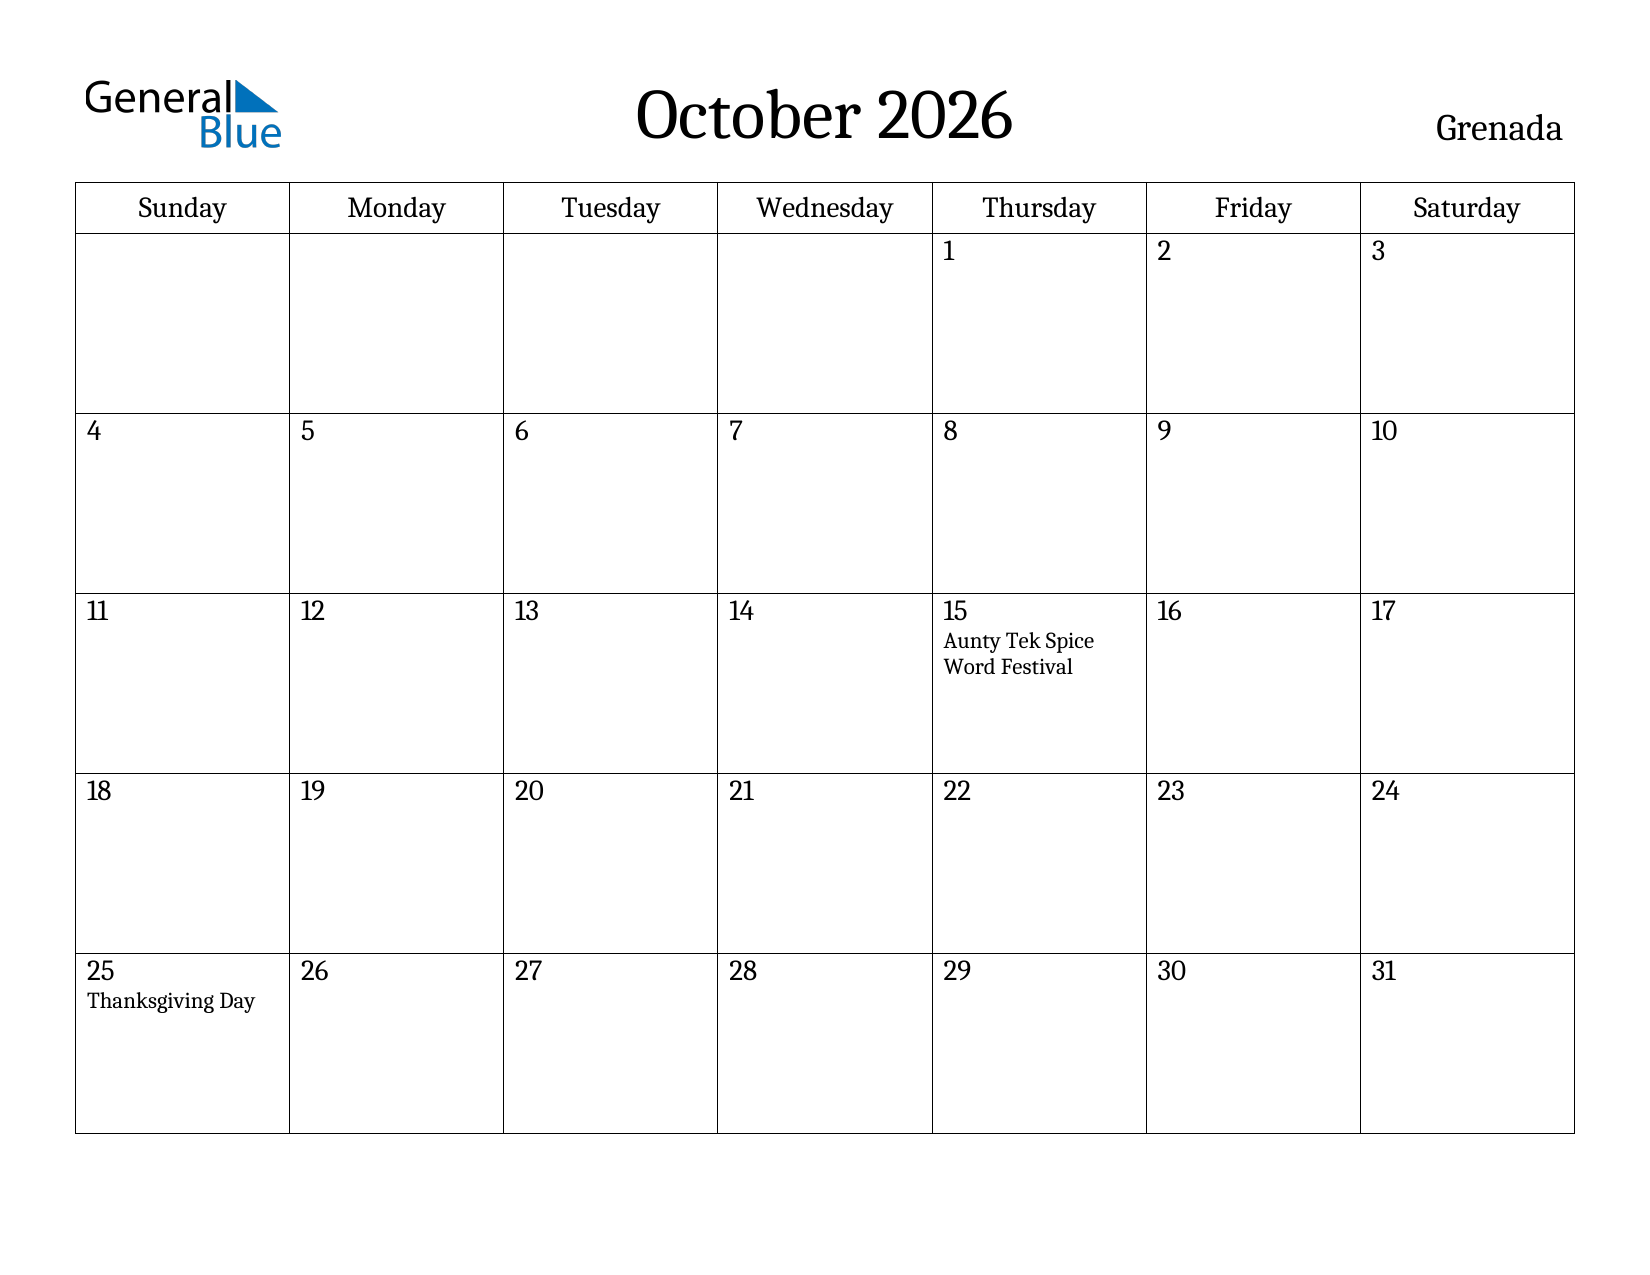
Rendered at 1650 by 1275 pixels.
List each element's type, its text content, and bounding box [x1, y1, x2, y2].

table_cell [718, 627, 932, 773]
table_cell 15 [933, 594, 1146, 627]
table_cell 3 [1361, 234, 1574, 267]
table_cell [933, 988, 1146, 1133]
table_cell [76, 234, 289, 267]
table_cell [718, 448, 932, 593]
table_cell Saturday [1361, 183, 1574, 233]
table_header October 2026 [504, 75, 1146, 182]
table_cell [504, 627, 717, 773]
table_cell 26 [290, 954, 503, 987]
table_cell Thursday [933, 183, 1146, 233]
table_cell [290, 267, 503, 413]
table_cell 10 [1361, 414, 1574, 447]
table_cell [290, 448, 503, 593]
table_cell [1147, 627, 1360, 773]
table_cell 7 [718, 414, 932, 447]
table_cell [76, 267, 289, 413]
table_cell 24 [1361, 774, 1574, 807]
table_cell 11 [76, 594, 289, 627]
table_cell [718, 988, 932, 1133]
table_cell [1361, 448, 1574, 593]
table_cell [76, 448, 289, 593]
table_cell [1147, 267, 1360, 413]
table_cell [1147, 988, 1360, 1133]
table_cell 27 [504, 954, 717, 987]
table_cell Sunday [76, 183, 289, 233]
table_cell 12 [290, 594, 503, 627]
table_cell 28 [718, 954, 932, 987]
table_cell 29 [933, 954, 1146, 987]
table_cell Friday [1147, 183, 1360, 233]
table_cell 14 [718, 594, 932, 627]
table_cell 4 [76, 414, 289, 447]
table_cell [504, 988, 717, 1133]
table_cell [290, 234, 503, 267]
table_cell 6 [504, 414, 717, 447]
table_cell [76, 627, 289, 773]
table_cell 23 [1147, 774, 1360, 807]
table_cell [290, 808, 503, 953]
table_cell 18 [76, 774, 289, 807]
table_cell [1361, 627, 1574, 773]
table_cell 8 [933, 414, 1146, 447]
table_cell 25 [76, 954, 289, 987]
table_cell Aunty Tek Spice Word Festival [933, 627, 1146, 773]
table_header [76, 75, 503, 182]
table_cell 5 [290, 414, 503, 447]
table_cell Tuesday [504, 183, 717, 233]
table_cell [290, 988, 503, 1133]
table_cell 21 [718, 774, 932, 807]
table_cell [76, 808, 289, 953]
table_cell 20 [504, 774, 717, 807]
table_cell [933, 808, 1146, 953]
table_cell [1147, 448, 1360, 593]
table_cell 9 [1147, 414, 1360, 447]
table_cell 31 [1361, 954, 1574, 987]
table_cell [504, 448, 717, 593]
picture [86, 80, 281, 148]
table_cell 2 [1147, 234, 1360, 267]
table_cell [504, 267, 717, 413]
table_cell 19 [290, 774, 503, 807]
table_cell [933, 267, 1146, 413]
table_cell [504, 234, 717, 267]
table_cell 30 [1147, 954, 1360, 987]
table_cell [933, 448, 1146, 593]
table_header Grenada [1146, 75, 1574, 182]
table_cell [718, 808, 932, 953]
table_cell Monday [290, 183, 503, 233]
table_cell [504, 808, 717, 953]
table_cell [290, 627, 503, 773]
table_cell 16 [1147, 594, 1360, 627]
table_cell 1 [933, 234, 1146, 267]
table_cell 13 [504, 594, 717, 627]
table_cell Thanksgiving Day [76, 988, 289, 1133]
table_cell 17 [1361, 594, 1574, 627]
table_cell [1361, 267, 1574, 413]
table_cell [718, 234, 932, 267]
table_cell 22 [933, 774, 1146, 807]
table_cell Wednesday [718, 183, 932, 233]
table_cell [1361, 988, 1574, 1133]
table_cell [1147, 808, 1360, 953]
table_cell [718, 267, 932, 413]
table_cell [1361, 808, 1574, 953]
